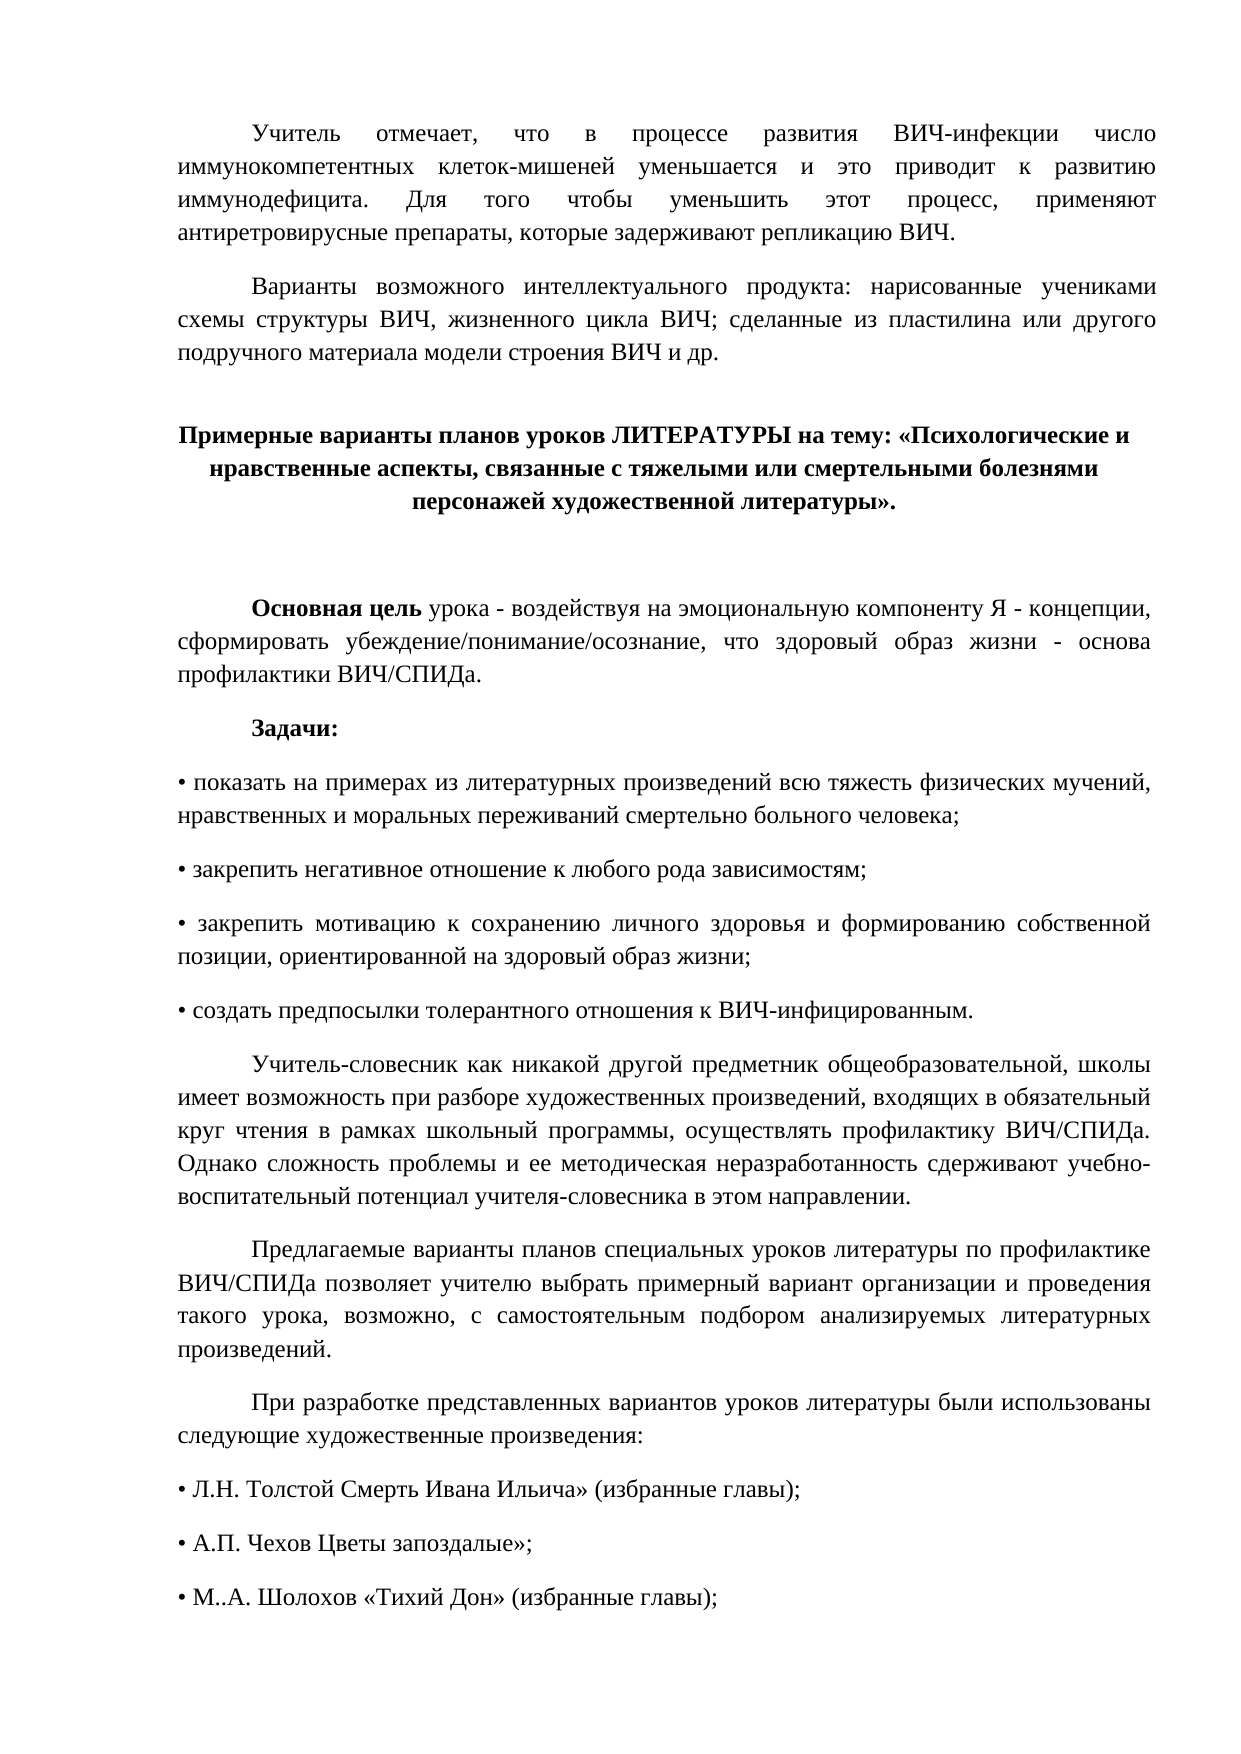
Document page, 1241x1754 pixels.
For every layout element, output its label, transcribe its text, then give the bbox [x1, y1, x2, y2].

text • закрепить негативное отношение к любого рода зависимостям; [177, 854, 1152, 883]
text Предлагаемые варианты планов специальных уроков литературы по профилактике ВИЧ/СПИДа позволяет учителю выбрать примерный вариант организации и проведения такого урока, возможно, с самостоятельным подбором анализируемых литературных произведений. [177, 1234, 1152, 1362]
text Учитель отмечает, что в процессе развития ВИЧ-инфекции число иммунокомпетентных клеток-мишеней уменьшается и это приводит к развитию иммунодефицита. Для того чтобы уменьшить этот процесс, применяют антиретровирусные препараты, которые задерживают репликацию ВИЧ. [177, 118, 1157, 246]
text Учитель-словесник как никакой другой предметник общеобразовательной, школы имеет возможность при разборе художественных произведений, входящих в обязательный круг чтения в рамках школьный программы, осуществлять профилактику ВИЧ/СПИДа. Однако сложность проблемы и ее методическая неразработанность сдерживают учебно-воспитательный потенциал учителя-словесника в этом направлении. [177, 1049, 1152, 1209]
text Основная цель урока - воздействуя на эмоциональную компоненту Я - концепции, сформировать убеждение/понимание/осознание, что здоровый образ жизни - основа профилактики ВИЧ/СПИДа. [177, 593, 1152, 688]
text • М..А. Шолохов «Тихий Дон» (избранные главы); [177, 1582, 1152, 1611]
text Задачи: [177, 713, 1152, 742]
text Варианты возможного интеллектуального продукта: нарисованные учениками схемы структуры ВИЧ, жизненного цикла ВИЧ; сделанные из пластилина или другого подручного материала модели строения ВИЧ и др. [177, 271, 1157, 366]
text • показать на примерах из литературных произведений всю тяжесть физических мучений, нравственных и моральных переживаний смертельно больного человека; [177, 767, 1152, 829]
text • А.П. Чехов Цветы запоздалые»; [177, 1528, 1152, 1557]
text При разработке представленных вариантов уроков литературы были использованы следующие художественные произведения: [177, 1387, 1152, 1449]
text • закрепить мотивацию к сохранению личного здоровья и формированию собственной позиции, ориентированной на здоровый образ жизни; [177, 908, 1152, 970]
text • создать предпосылки толерантного отношения к ВИЧ-инфицированным. [177, 995, 1152, 1023]
text Примерные варианты планов уроков литературы на тему: «Психологические и нравственные аспекты, связанные с тяжелыми или смертельными болезнями персонажей художественной литературы». [177, 420, 1131, 514]
text • Л.Н. Толстой Смерть Ивана Ильича» (избранные главы); [177, 1474, 1152, 1503]
